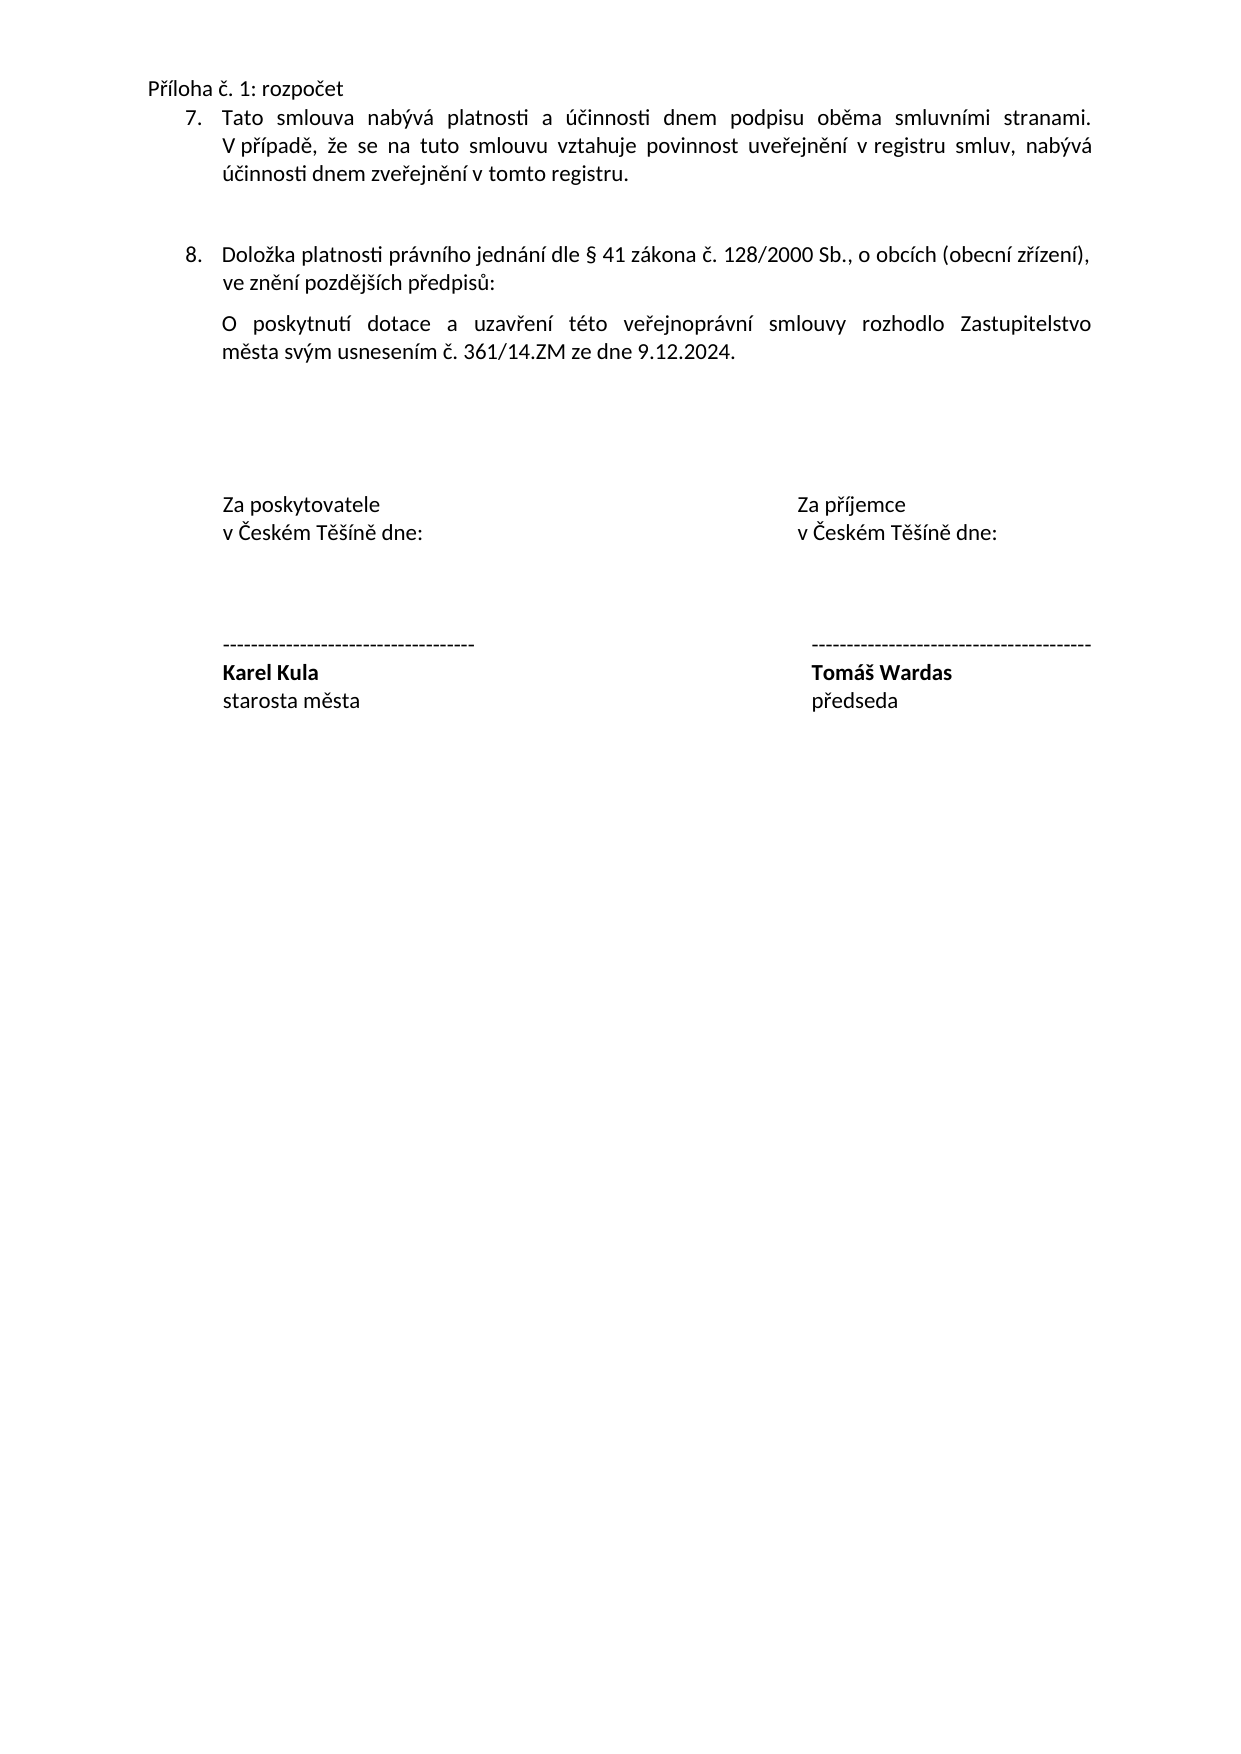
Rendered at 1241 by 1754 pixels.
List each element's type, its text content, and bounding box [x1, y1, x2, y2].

text Za poskytovatele Za příjemce [223, 490, 1092, 518]
text ------------------------------------ ---------------------------------------- [223, 630, 1092, 658]
text starosta města předseda [223, 686, 1092, 714]
list Tato smlouva nabývá platnosti a účinnosti dnem podpisu oběma smluvními stranami. V případě, že se na tuto smlouvu vztahuje povinnost uveřejnění v registru smluv, nabývá účinnosti dnem zveřejnění v tomto registru. [185, 103, 1092, 187]
text v Českém Těšíně dne: v Českém Těšíně dne: [223, 518, 1092, 546]
text Karel Kula Tomáš Wardas [223, 658, 1092, 686]
list Doložka platnosti právního jednání dle § 41 zákona č. 128/2000 Sb., o obcích (obecní zřízení), ve znění pozdějších předpisů: [185, 241, 1092, 297]
text O poskytnutí dotace a uzavření této veřejnoprávní smlouvy rozhodlo Zastupitelstvo města svým usnesením č. 361/14.ZM ze dne 9.12.2024. [221, 309, 1092, 365]
